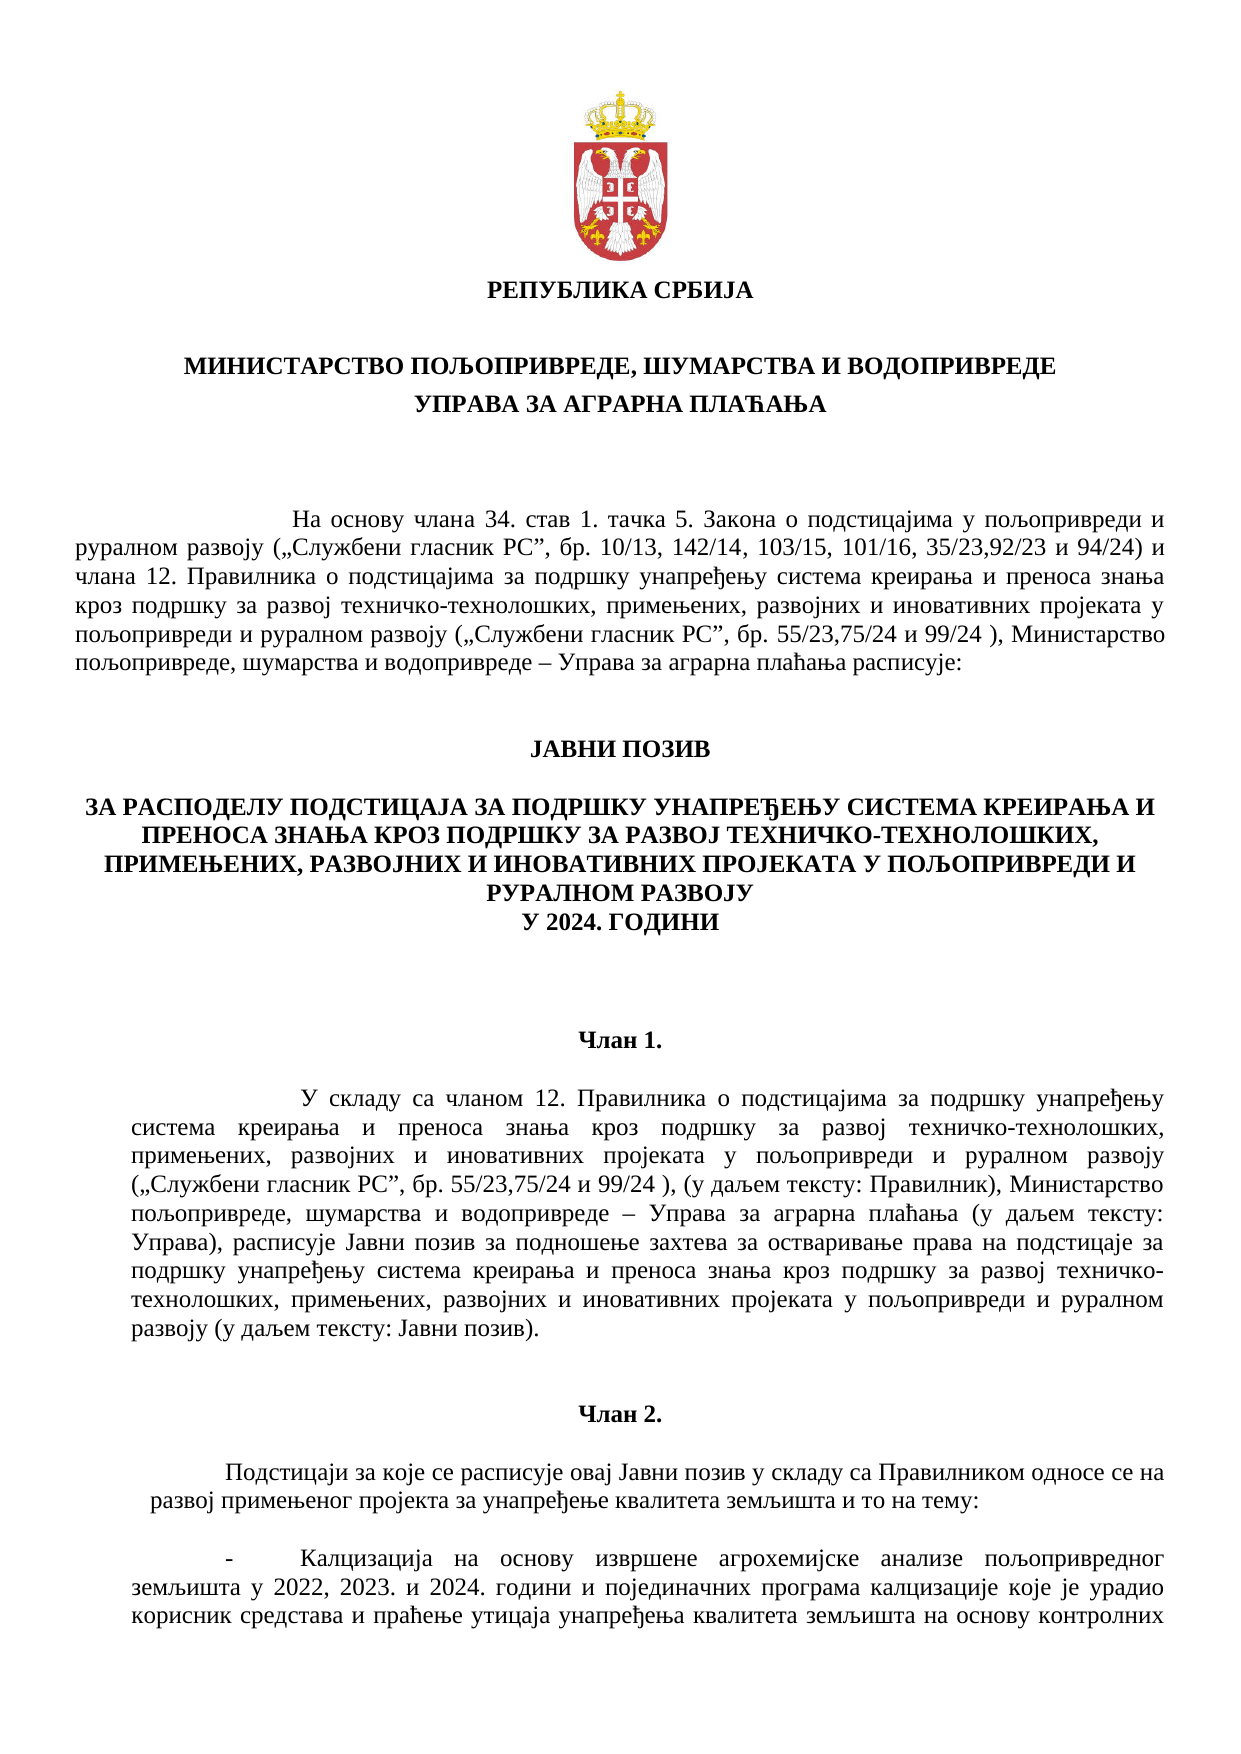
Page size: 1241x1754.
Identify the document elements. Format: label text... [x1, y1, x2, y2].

text У 2024. ГОДИНИ [75, 907, 1165, 936]
text Члан 1. [75, 1025, 1165, 1054]
text РЕПУБЛИКА СРБИЈА [75, 275, 1165, 304]
text Члан 2. [75, 1399, 1165, 1428]
text На основу чланa 34. став 1. тачка 5. Закона о подстицајима у пољопривреди и руралном развоју („Службени гласник РС”, бр. 10/13, 142/14, 103/15, 101/16, 35/23,92/23 и 94/24) и чланa 12. Правилника о подстицајима за подршку унапређењу система креирања и преноса знања кроз подршку за развој техничко-технолошких, примењених, развојних и иновативних пројеката у пољопривреди и руралном развоју („Службени гласник РС”, бр. 55/23,75/24 и 99/24 ), Министарствo пољопривреде, шумарства и водопривреде – Управа за аграрна плаћања расписује: [75, 504, 1165, 676]
text УПРАВА ЗА АГРАРНА ПЛАЋАЊА [75, 389, 1165, 418]
text ЗА РАСПОДЕЛУ ПОДСТИЦАЈА ЗА ПОДРШКУ УНАПРЕЂЕЊУ СИСТЕМА КРЕИРАЊА И ПРЕНОСА ЗНАЊА КРОЗ ПОДРШКУ ЗА РАЗВОЈ ТЕХНИЧКО-ТЕХНОЛОШКИХ, ПРИМЕЊЕНИХ, РАЗВОЈНИХ И ИНОВАТИВНИХ ПРОЈЕКАТА У ПОЉОПРИВРЕДИ И РУРАЛНОМ РАЗВОЈУ [75, 792, 1165, 907]
text Подстицаји за које се расписује овај Јавни позив у складу са Правилником односе се на развој примењеног пројекта за унапређење квалитета земљишта и то на тему: [150, 1457, 1165, 1514]
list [131, 1543, 1165, 1629]
text У складу са чланом 12. Правилника о подстицајима за подршку унапређењу система креирања и преноса знања кроз подршку за развој техничко-технолошких, примењених, развојних и иновативних пројеката у пољопривреди и руралном развоју („Службени гласник РС”, бр. 55/23,75/24 и 99/24 ), (у даљем тексту: Правилник), Министарство пољопривреде, шумарства и водопривреде – Управа за аграрна плаћања (у даљем тексту: Управа), расписује Јавни позив за подношење захтева за остваривање права на подстицаје за подршку унапређењу система креирања и преноса знања кроз подршку за развој техничко-технолошких, примењених, развојних и иновативних пројеката у пољопривреди и руралном развоју (у даљем тексту: Јавни позив). [131, 1083, 1165, 1342]
subtitle ЈАВНИ ПОЗИВ [75, 734, 1165, 763]
text МИНИСТАРСТВО ПОЉОПРИВРЕДЕ, ШУМАРСТВА И ВОДОПРИВРЕДЕ [75, 351, 1165, 380]
